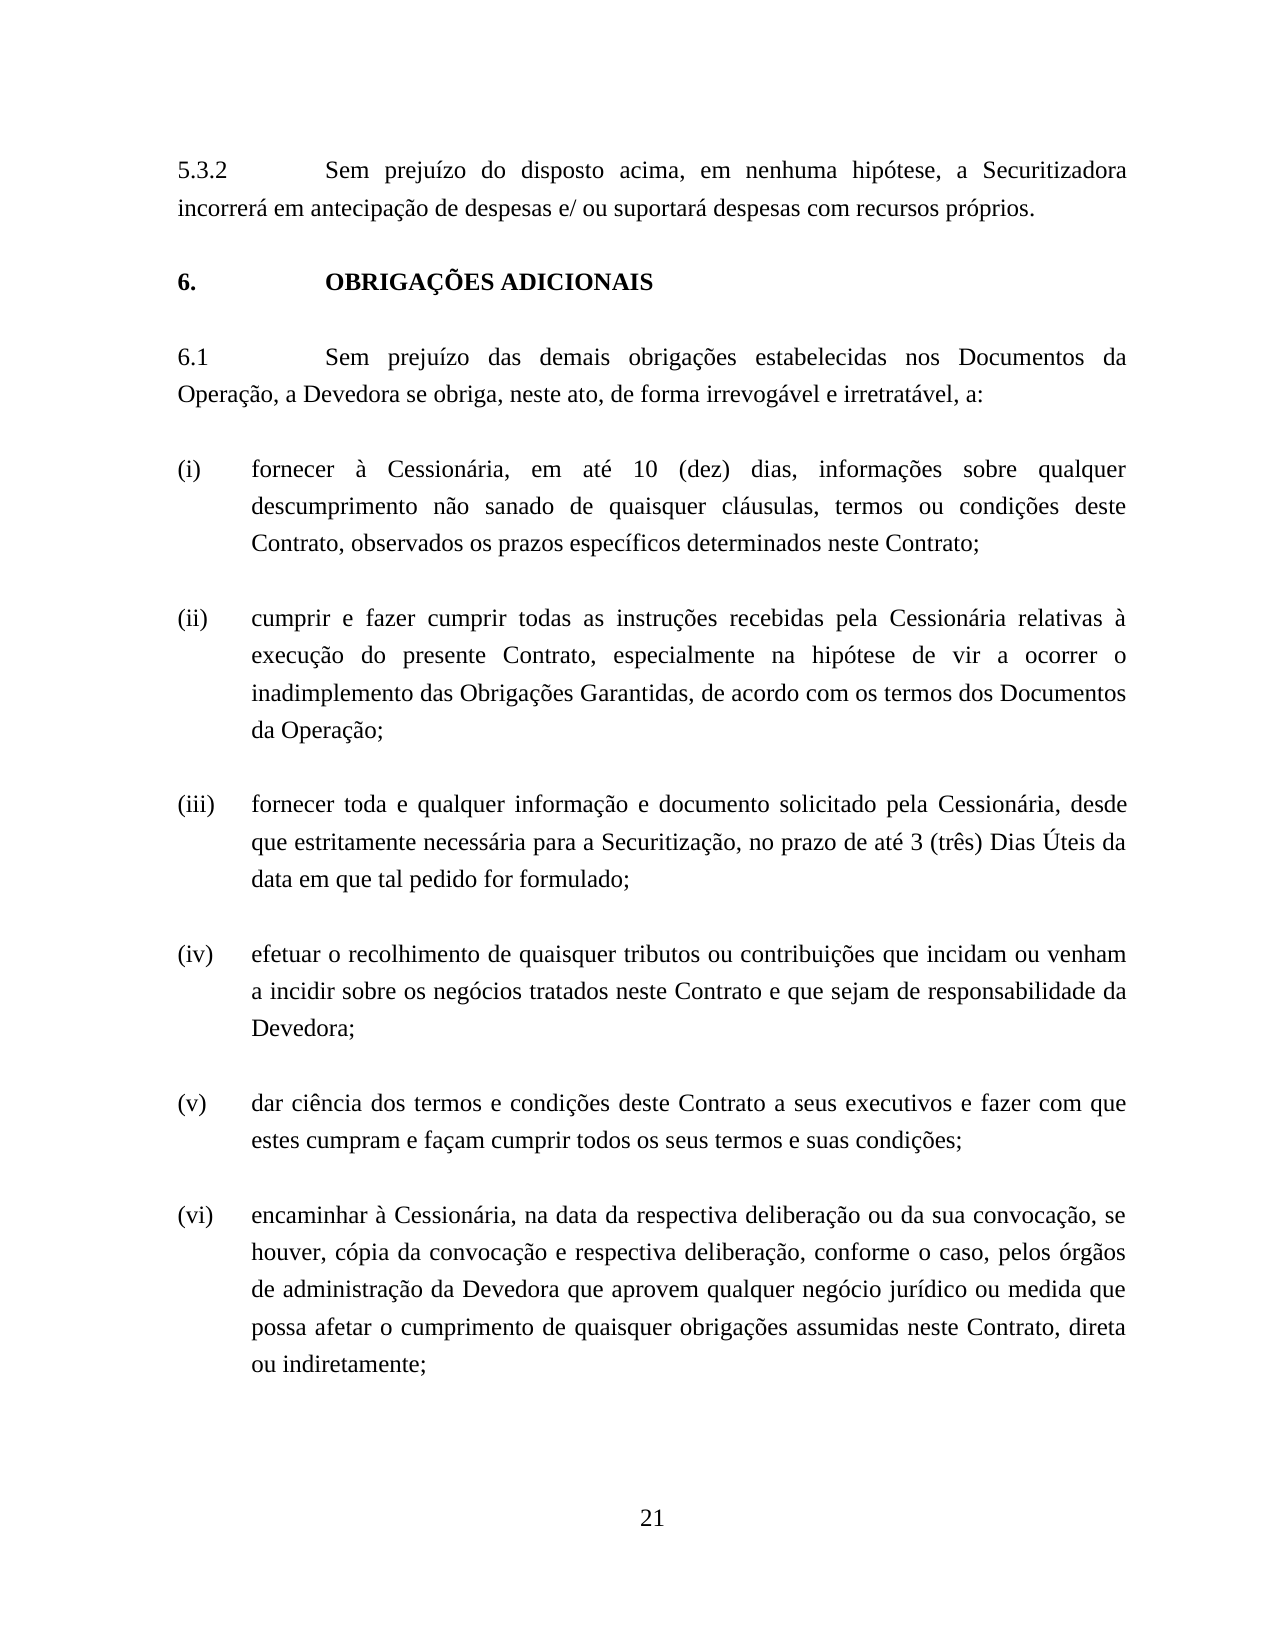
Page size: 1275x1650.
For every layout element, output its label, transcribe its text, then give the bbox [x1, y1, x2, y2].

list dar ciência dos termos e condições deste Contrato a seus executivos e fazer com que estes cumpram e façam cumprir todos os seus termos e suas condições; [177, 1088, 1127, 1154]
list fornecer toda e qualquer informação e documento solicitado pela Cessionária, desde que estritamente necessária para a Securitização, no prazo de até 3 (três) Dias Úteis da data em que tal pedido for formulado; [177, 789, 1127, 893]
list Sem prejuízo do disposto acima, em nenhuma hipótese, a Securitizadora incorrerá em antecipação de despesas e/ ou suportará despesas com recursos próprios. [177, 156, 1127, 222]
list cumprir e fazer cumprir todas as instruções recebidas pela Cessionária relativas à execução do presente Contrato, especialmente na hipótese de vir a ocorrer o inadimplemento das Obrigações Garantidas, de acordo com os termos dos Documentos da Operação; [177, 603, 1127, 744]
list Sem prejuízo das demais obrigações estabelecidas nos Documentos da Operação, a Devedora se obriga, neste ato, de forma irrevogável e irretratável, a: [177, 342, 1127, 408]
list fornecer à Cessionária, em até 10 (dez) dias, informações sobre qualquer descumprimento não sanado de quaisquer cláusulas, termos ou condições deste Contrato, observados os prazos específicos determinados neste Contrato; [177, 454, 1127, 557]
list OBRIGAÇÕES ADICIONAIS [177, 267, 1127, 296]
list encaminhar à Cessionária, na data da respectiva deliberação ou da sua convocação, se houver, cópia da convocação e respectiva deliberação, conforme o caso, pelos órgãos de administração da Devedora que aprovem qualquer negócio jurídico ou medida que possa afetar o cumprimento de quaisquer obrigações assumidas neste Contrato, direta ou indiretamente; [177, 1200, 1127, 1378]
list efetuar o recolhimento de quaisquer tributos ou contribuições que incidam ou venham a incidir sobre os negócios tratados neste Contrato e que sejam de responsabilidade da Devedora; [177, 939, 1127, 1042]
